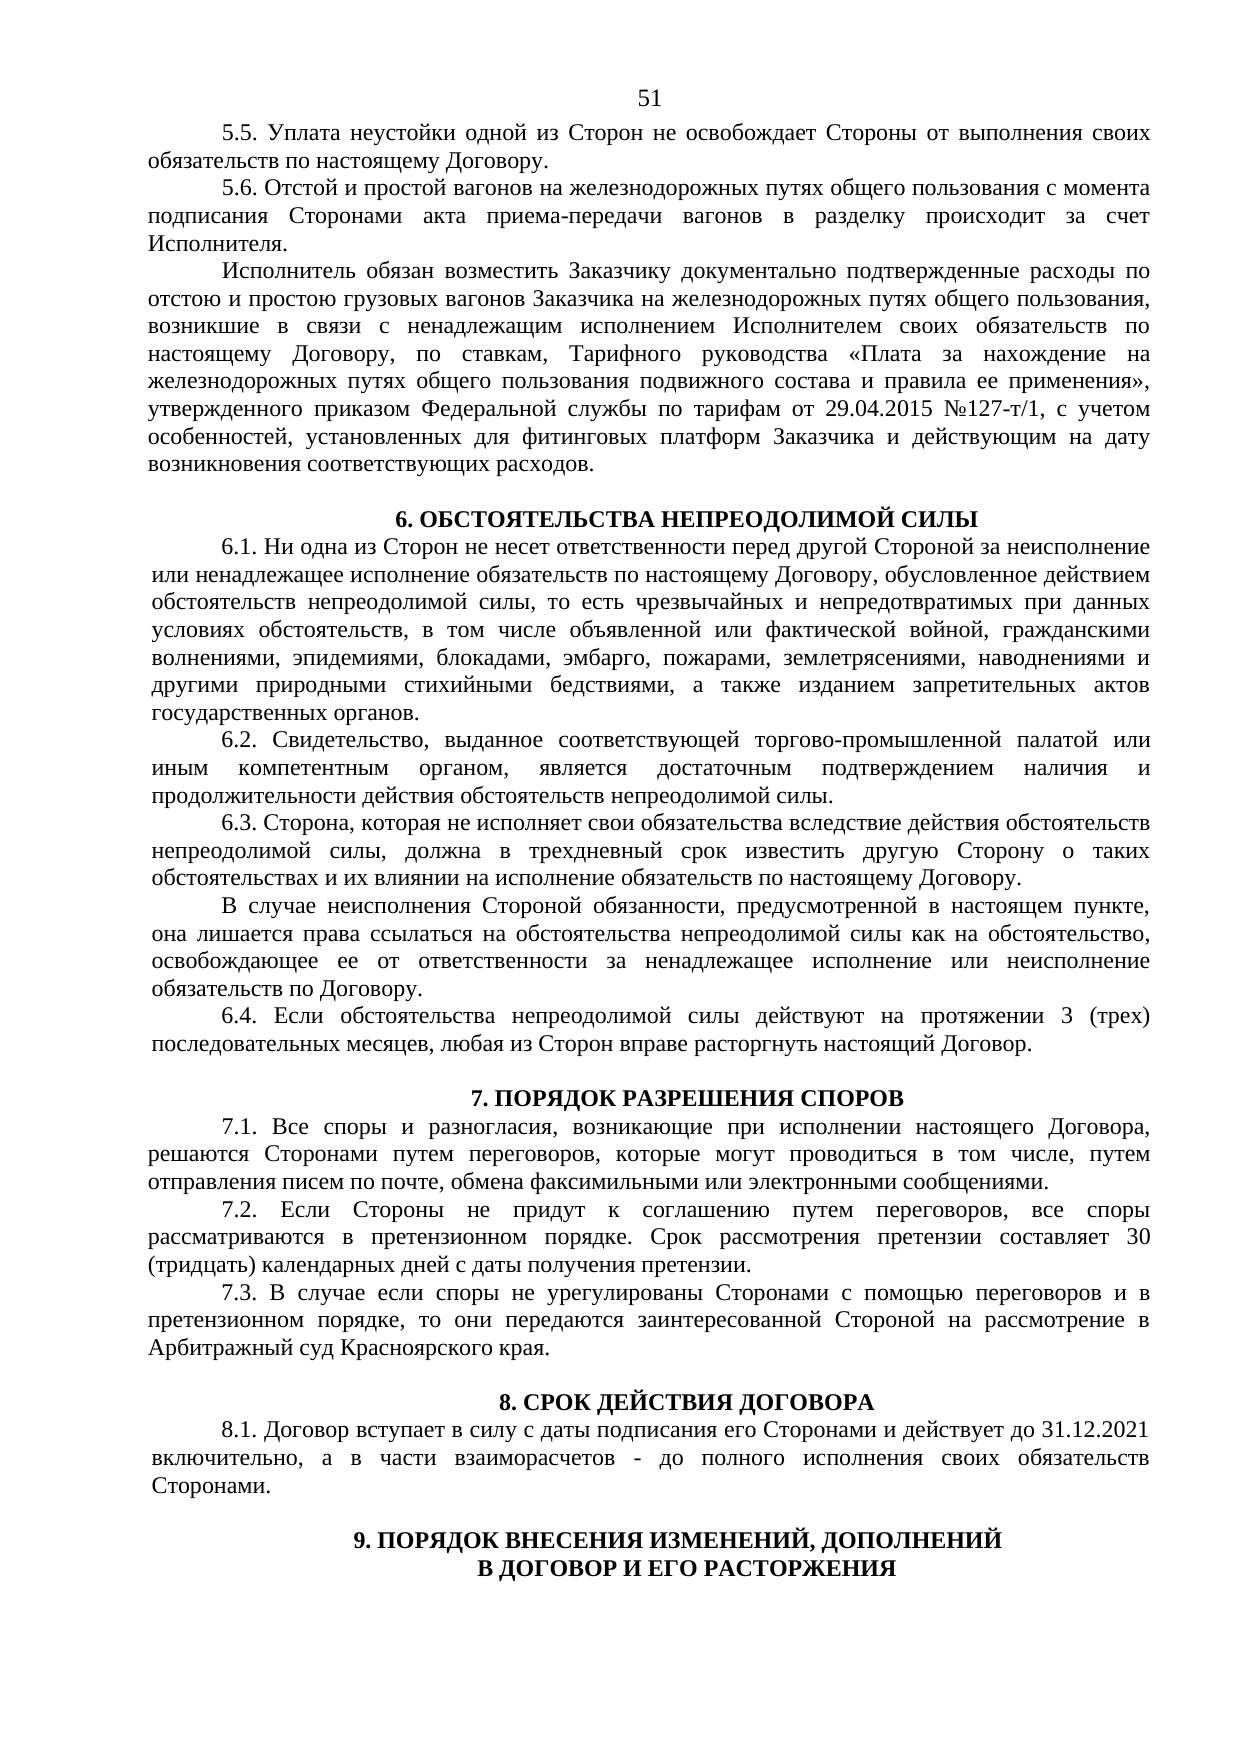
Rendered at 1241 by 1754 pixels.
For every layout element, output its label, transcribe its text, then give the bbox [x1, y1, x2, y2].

text 7.2. Если Стороны не придут к соглашению путем переговоров, все споры рассматриваются в претензионном порядке. Срок рассмотрения претензии составляет 30 (тридцать) календарных дней с даты получения претензии. [148, 1195, 1152, 1277]
text 8.1. Договор вступает в силу с даты подписания его Сторонами и действует до 31.12.2021 включительно, а в части взаиморасчетов - до полного исполнения своих обязательств Сторонами. [151, 1416, 1152, 1498]
text 6.4. Если обстоятельства непреодолимой силы действуют на протяжении 3 (трех) последовательных месяцев, любая из Сторон вправе расторгнуть настоящий Договор. [151, 1001, 1152, 1057]
text 7. ПОРЯДОК РАЗРЕШЕНИЯ СПОРОВ [148, 1084, 1152, 1112]
text 6.3. Сторона, которая не исполняет свои обязательства вследствие действия обстоятельств непреодолимой силы, должна в трехдневный срок известить другую Сторону о таких обстоятельствах и их влиянии на исполнение обязательств по настоящему Договору. [151, 808, 1152, 891]
text 7.1. Все споры и разногласия, возникающие при исполнении настоящего Договора, решаются Сторонами путем переговоров, которые могут проводиться в том числе, путем отправления писем по почте, обмена факсимильными или электронными сообщениями. [148, 1112, 1152, 1195]
text 7.3. В случае если споры не урегулированы Сторонами с помощью переговоров и в претензионном порядке, то они передаются заинтересованной Стороной на рассмотрение в Арбитражный суд Красноярского края. [148, 1277, 1152, 1360]
text 6. ОБСТОЯТЕЛЬСТВА НЕПРЕОДОЛИМОЙ СИЛЫ [148, 504, 1152, 532]
text 9. ПОРЯДОК ВНЕСЕНИЯ ИЗМЕНЕНИЙ, ДОПОЛНЕНИЙ [148, 1526, 1152, 1553]
text 8. СРОК ДЕЙСТВИЯ ДОГОВОРА [148, 1388, 1152, 1416]
text Исполнитель обязан возместить Заказчику документально подтвержденные расходы по отстою и простою грузовых вагонов Заказчика на железнодорожных путях общего пользования, возникшие в связи с ненадлежащим исполнением Исполнителем своих обязательств по настоящему Договору, по ставкам, Тарифного руководства «Плата за нахождение на железнодорожных путях общего пользования подвижного состава и правила ее применения», утвержденного приказом Федеральной службы по тарифам от 29.04.2015 №127-т/1, с учетом особенностей, установленных для фитинговых платформ Заказчика и действующим на дату возникновения соответствующих расходов. [148, 256, 1152, 477]
text 5.5. Уплата неустойки одной из Сторон не освобождает Стороны от выполнения своих обязательств по настоящему Договору. [148, 118, 1152, 173]
text 6.2. Свидетельство, выданное соответствующей торгово-промышленной палатой или иным компетентным органом, является достаточным подтверждением наличия и продолжительности действия обстоятельств непреодолимой силы. [151, 725, 1152, 808]
text 5.6. Отстой и простой вагонов на железнодорожных путях общего пользования с момента подписания Сторонами акта приема-передачи вагонов в разделку происходит за счет Исполнителя. [148, 173, 1152, 256]
text В случае неисполнения Стороной обязанности, предусмотренной в настоящем пункте, она лишается права ссылаться на обстоятельства непреодолимой силы как на обстоятельство, освобождающее ее от ответственности за ненадлежащее исполнение или неисполнение обязательств по Договору. [151, 891, 1152, 1001]
text 6.1. Ни одна из Сторон не несет ответственности перед другой Стороной за неисполнение или ненадлежащее исполнение обязательств по настоящему Договору, обусловленное действием обстоятельств непреодолимой силы, то есть чрезвычайных и непредотвратимых при данных условиях обстоятельств, в том числе объявленной или фактической войной, гражданскими волнениями, эпидемиями, блокадами, эмбарго, пожарами, землетрясениями, наводнениями и другими природными стихийными бедствиями, а также изданием запретительных актов государственных органов. [151, 532, 1152, 725]
text В ДОГОВОР И ЕГО РАСТОРЖЕНИЯ [148, 1553, 1152, 1581]
